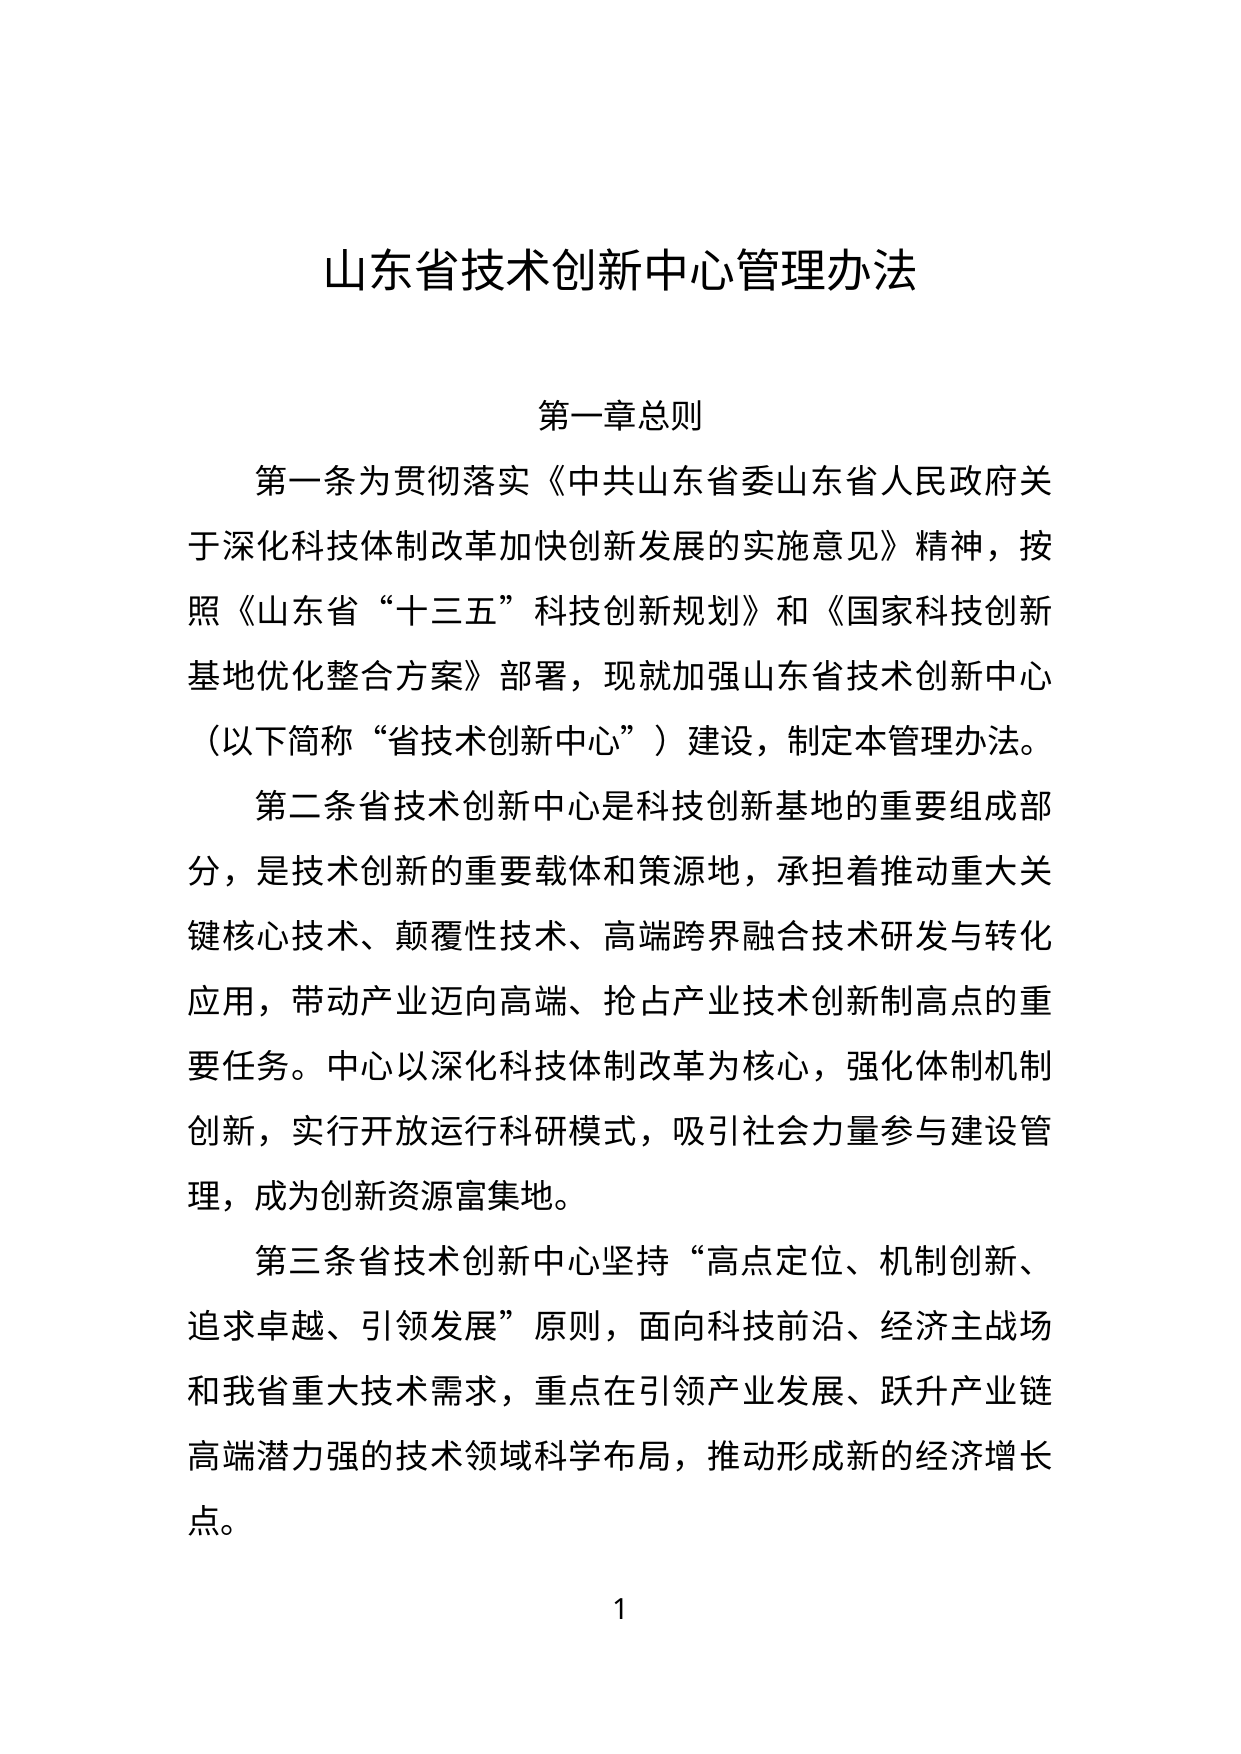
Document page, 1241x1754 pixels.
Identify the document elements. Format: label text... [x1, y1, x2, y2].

text 第三条省技术创新中心坚持“高点定位、机制创新、追求卓越、引领发展”原则，面向科技前沿、经济主战场和我省重大技术需求，重点在引领产业发展、跃升产业链高端潜力强的技术领域科学布局，推动形成新的经济增长点。 [187, 1226, 1053, 1551]
text 山东省技术创新中心管理办法 [187, 219, 1053, 316]
text 第二条省技术创新中心是科技创新基地的重要组成部分，是技术创新的重要载体和策源地，承担着推动重大关键核心技术、颠覆性技术、高端跨界融合技术研发与转化应用，带动产业迈向高端、抢占产业技术创新制高点的重要任务。中心以深化科技体制改革为核心，强化体制机制创新，实行开放运行科研模式，吸引社会力量参与建设管理，成为创新资源富集地。 [187, 771, 1053, 1226]
text 第一章总则 [187, 381, 1053, 446]
text 第一条为贯彻落实《中共山东省委山东省人民政府关于深化科技体制改革加快创新发展的实施意见》精神，按照《山东省“十三五”科技创新规划》和《国家科技创新基地优化整合方案》部署，现就加强山东省技术创新中心（以下简称“省技术创新中心”）建设，制定本管理办法。 [187, 446, 1053, 771]
